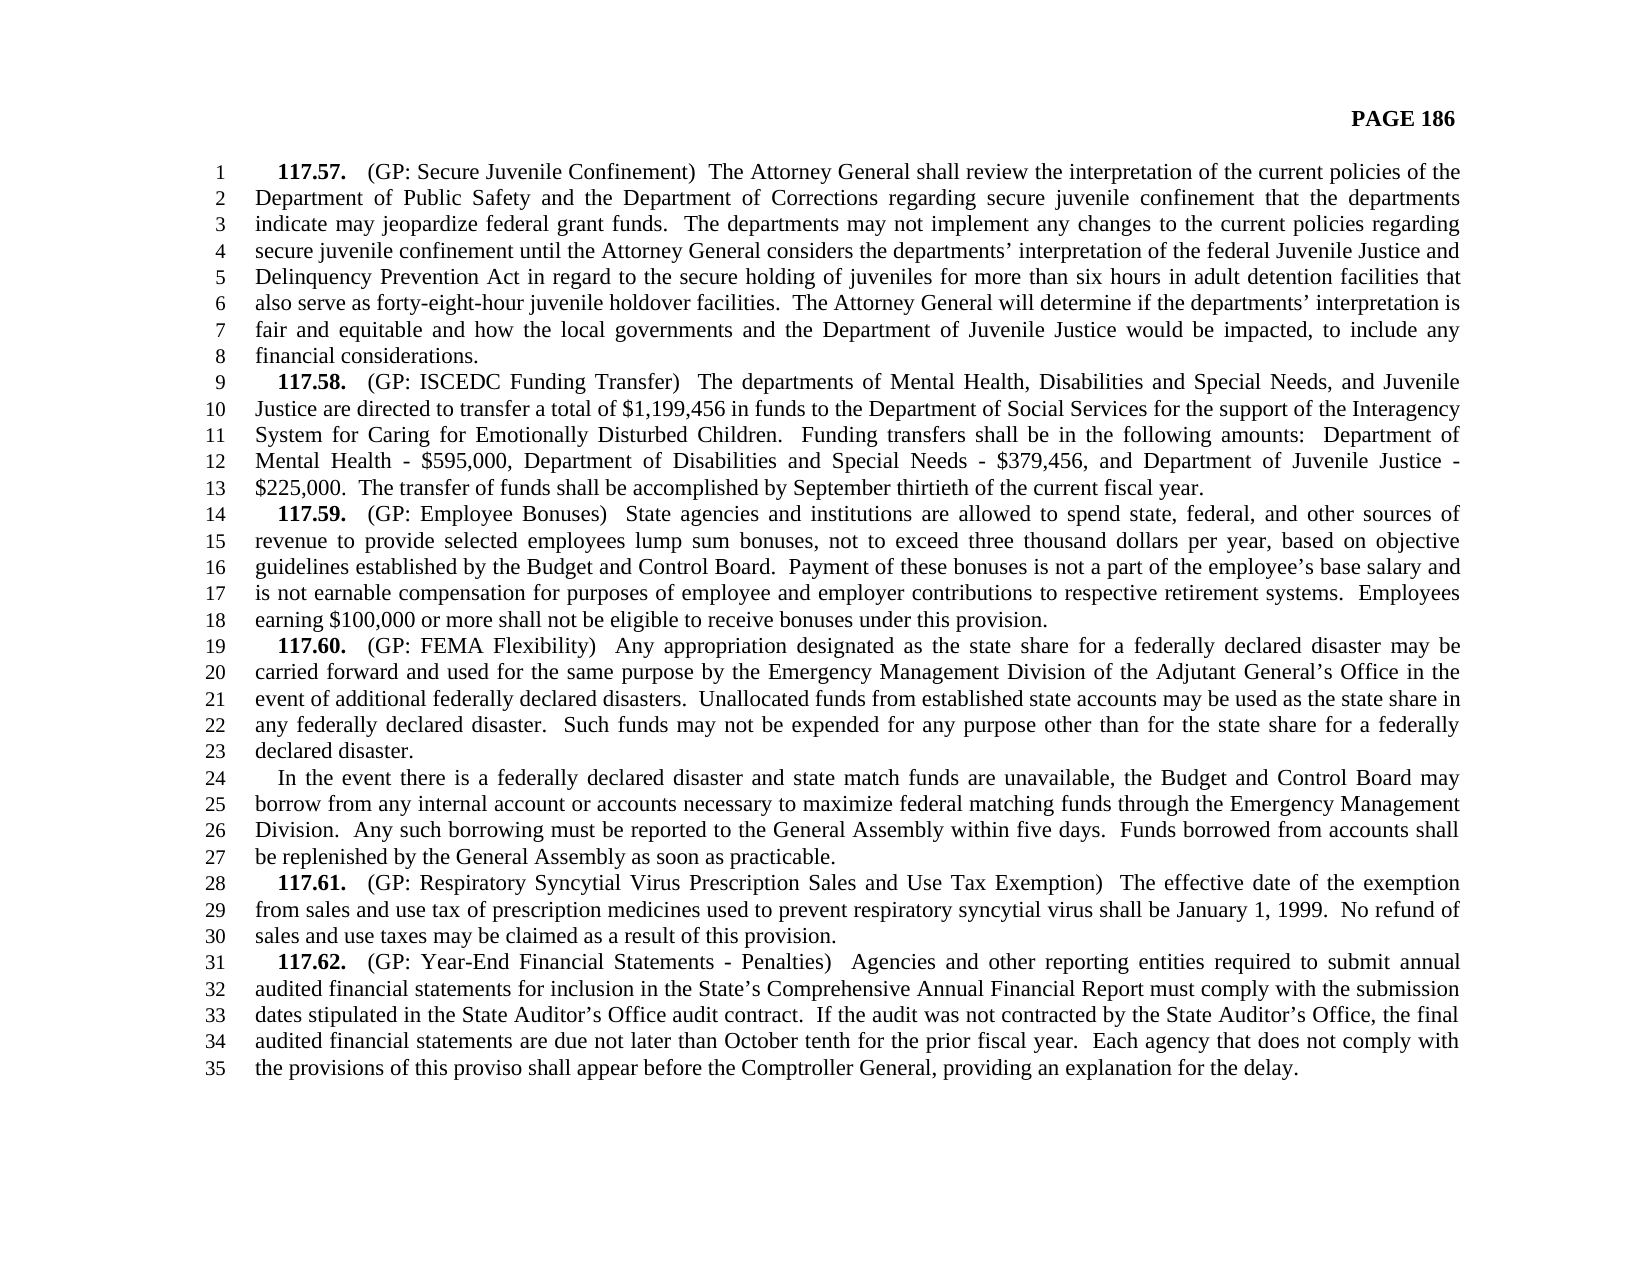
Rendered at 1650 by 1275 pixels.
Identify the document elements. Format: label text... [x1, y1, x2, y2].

text 117.59. (GP: Employee Bonuses) State agencies and institutions are allowed to spend state, federal, and other sources of revenue to provide selected employees lump sum bonuses, not to exceed three thousand dollars per year, based on objective guidelines established by the Budget and Control Board. Payment of these bonuses is not a part of the employee’s base salary and is not earnable compensation for purposes of employee and employer contributions to respective retirement systems. Employees earning $100,000 or more shall not be eligible to receive bonuses under this provision. [255, 500, 1462, 632]
text 117.60. (GP: FEMA Flexibility) Any appropriation designated as the state share for a federally declared disaster may be carried forward and used for the same purpose by the Emergency Management Division of the Adjutant General’s Office in the event of additional federally declared disasters. Unallocated funds from established state accounts may be used as the state share in any federally declared disaster. Such funds may not be expended for any purpose other than for the state share for a federally declared disaster. [255, 632, 1462, 764]
text In the event there is a federally declared disaster and state match funds are unavailable, the Budget and Control Board may borrow from any internal account or accounts necessary to maximize federal matching funds through the Emergency Management Division. Any such borrowing must be reported to the General Assembly within five days. Funds borrowed from accounts shall be replenished by the General Assembly as soon as practicable. [255, 764, 1462, 869]
text 117.61. (GP: Respiratory Syncytial Virus Prescription Sales and Use Tax Exemption) The effective date of the exemption from sales and use tax of prescription medicines used to prevent respiratory syncytial virus shall be January 1, 1999. No refund of sales and use taxes may be claimed as a result of this provision. [255, 869, 1462, 948]
text 117.62. (GP: Year-End Financial Statements - Penalties) Agencies and other reporting entities required to submit annual audited financial statements for inclusion in the State’s Comprehensive Annual Financial Report must comply with the submission dates stipulated in the State Auditor’s Office audit contract. If the audit was not contracted by the State Auditor’s Office, the final audited financial statements are due not later than October tenth for the prior fiscal year. Each agency that does not comply with the provisions of this proviso shall appear before the Comptroller General, providing an explanation for the delay. [255, 948, 1462, 1080]
text 117.58. (GP: ISCEDC Funding Transfer) The departments of Mental Health, Disabilities and Special Needs, and Juvenile Justice are directed to transfer a total of $1,199,456 in funds to the Department of Social Services for the support of the Interagency System for Caring for Emotionally Disturbed Children. Funding transfers shall be in the following amounts: Department of Mental Health - $595,000, Department of Disabilities and Special Needs - $379,456, and Department of Juvenile Justice - $225,000. The transfer of funds shall be accomplished by September thirtieth of the current fiscal year. [255, 368, 1462, 500]
text 117.57. (GP: Secure Juvenile Confinement) The Attorney General shall review the interpretation of the current policies of the Department of Public Safety and the Department of Corrections regarding secure juvenile confinement that the departments indicate may jeopardize federal grant funds. The departments may not implement any changes to the current policies regarding secure juvenile confinement until the Attorney General considers the departments’ interpretation of the federal Juvenile Justice and Delinquency Prevention Act in regard to the secure holding of juveniles for more than six hours in adult detention facilities that also serve as forty-eight-hour juvenile holdover facilities. The Attorney General will determine if the departments’ interpretation is fair and equitable and how the local governments and the Department of Juvenile Justice would be impacted, to include any financial considerations. [255, 158, 1462, 368]
